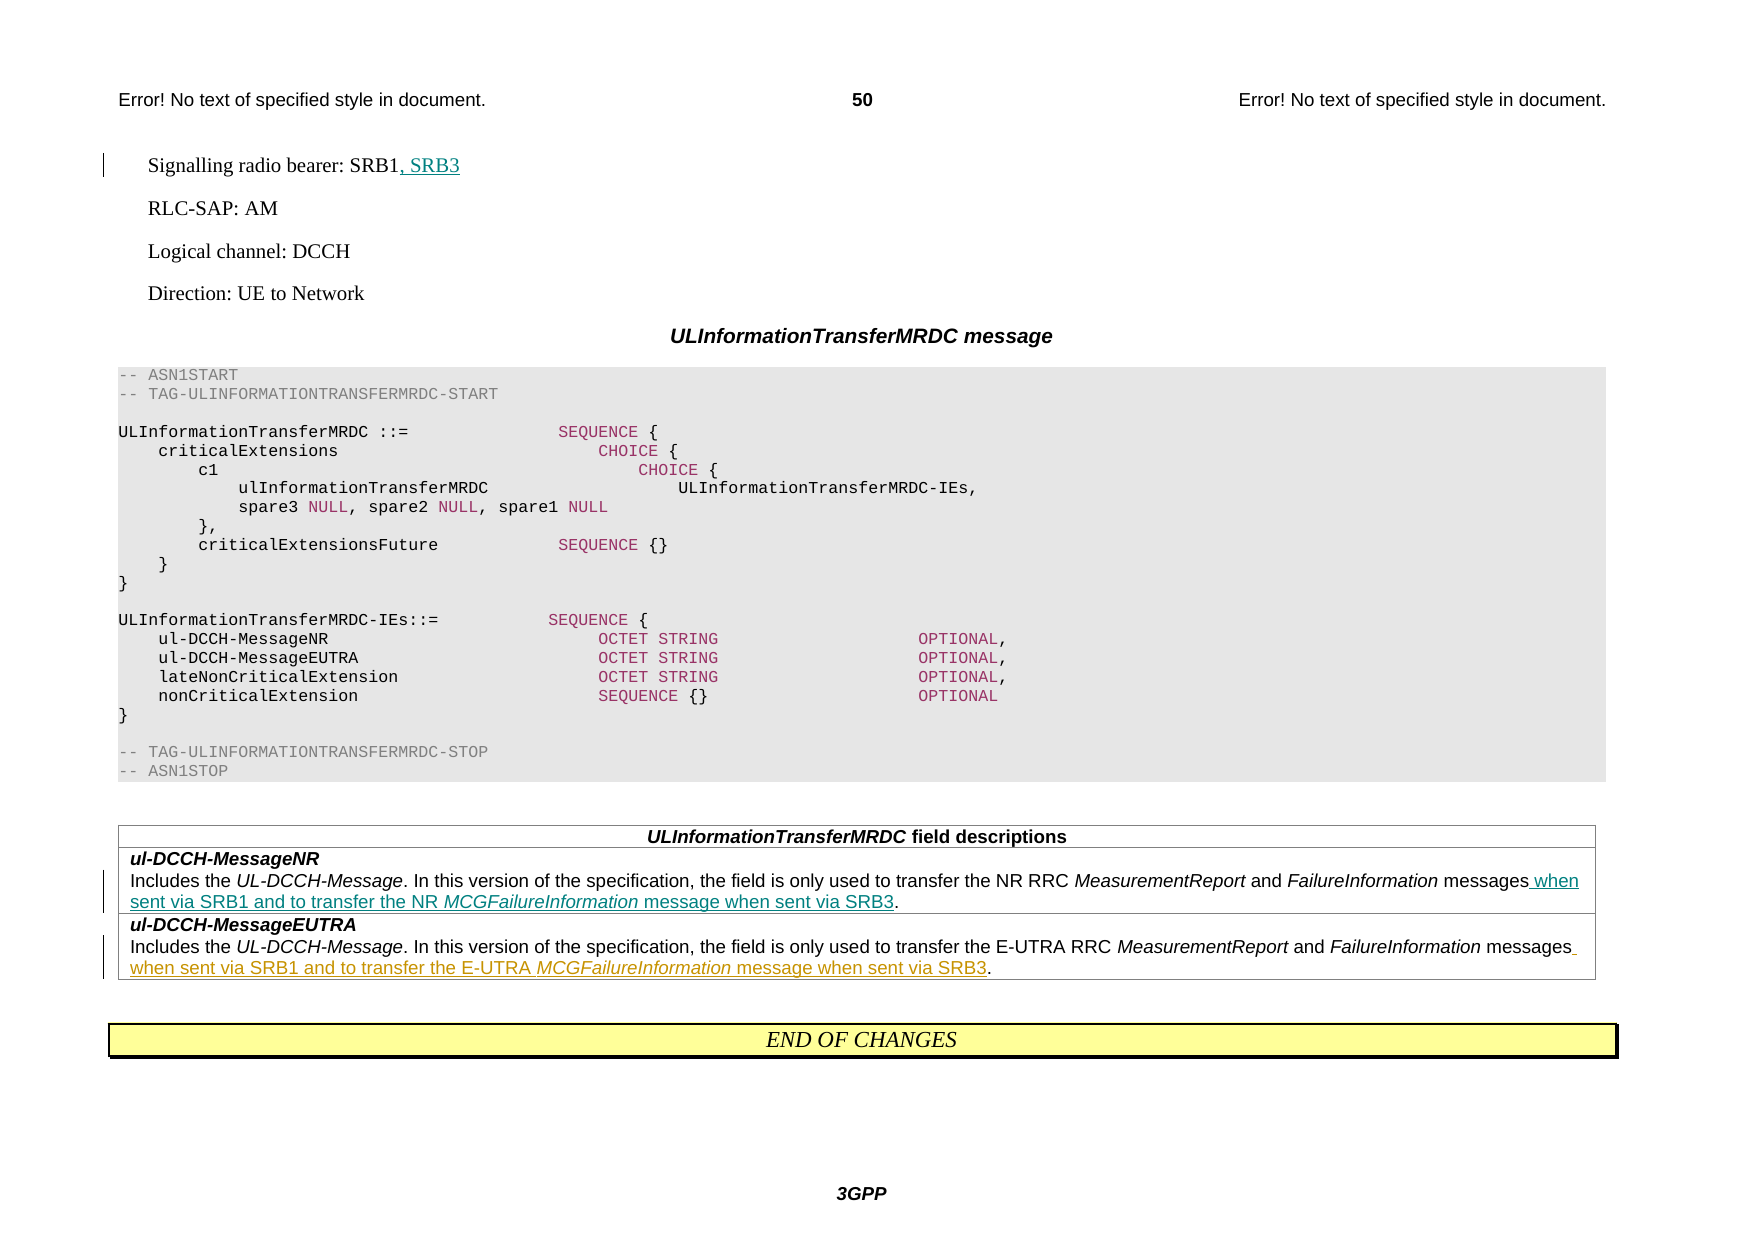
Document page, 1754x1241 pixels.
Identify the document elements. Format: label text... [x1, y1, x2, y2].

text Direction: UE to Network [148, 281, 1606, 305]
text RLC-SAP: AM [148, 196, 1606, 220]
text ul-DCCH-MessageNR OCTET STRING OPTIONAL, [118, 631, 1606, 650]
text -- TAG-ULINFORMATIONTRANSFERMRDC-START [118, 386, 1606, 404]
text criticalExtensionsFuture SEQUENCE {} [118, 537, 1606, 555]
text ULInformationTransferMRDC-IEs::= SEQUENCE { [118, 612, 1606, 631]
text c1 CHOICE { [118, 461, 1606, 480]
text nonCriticalExtension SEQUENCE {} OPTIONAL [118, 687, 1606, 706]
text ulInformationTransferMRDC ULInformationTransferMRDC-IEs, [118, 480, 1606, 499]
text Logical channel: DCCH [148, 238, 1606, 263]
text } [118, 706, 1606, 725]
text -- ASN1STOP [118, 763, 1606, 782]
text -- TAG-ULINFORMATIONTRANSFERMRDC-STOP [118, 744, 1606, 763]
text } [118, 555, 1606, 574]
text Signalling radio bearer: SRB1 [148, 153, 1606, 177]
text spare3 NULL, spare2 NULL, spare1 NULL [118, 499, 1606, 518]
text criticalExtensions CHOICE { [118, 442, 1606, 461]
table_header ULInformationTransferMRDC field descriptions [119, 826, 1595, 847]
text ul-DCCH-MessageEUTRA OCTET STRING OPTIONAL, [118, 650, 1606, 668]
text lateNonCriticalExtension OCTET STRING OPTIONAL, [118, 668, 1606, 687]
text }, [118, 518, 1606, 537]
table_cell ul-DCCH-MessageNR Includes the UL-DCCH-Message. In this version of the specification, the field is only used to transfer the NR RRC MeasurementReport and FailureInformation messages. [119, 848, 1595, 913]
text -- ASN1START [118, 367, 1606, 386]
table_cell ul-DCCH-MessageEUTRA Includes the UL-DCCH-Message. In this version of the specification, the field is only used to transfer the E-UTRA RRC MeasurementReport and FailureInformation messages. [119, 914, 1595, 978]
text } [118, 574, 1606, 593]
text ULInformationTransferMRDC message [118, 324, 1606, 348]
text END OF CHANGES [110, 1025, 1615, 1055]
text ULInformationTransferMRDC ::= SEQUENCE { [118, 423, 1606, 442]
